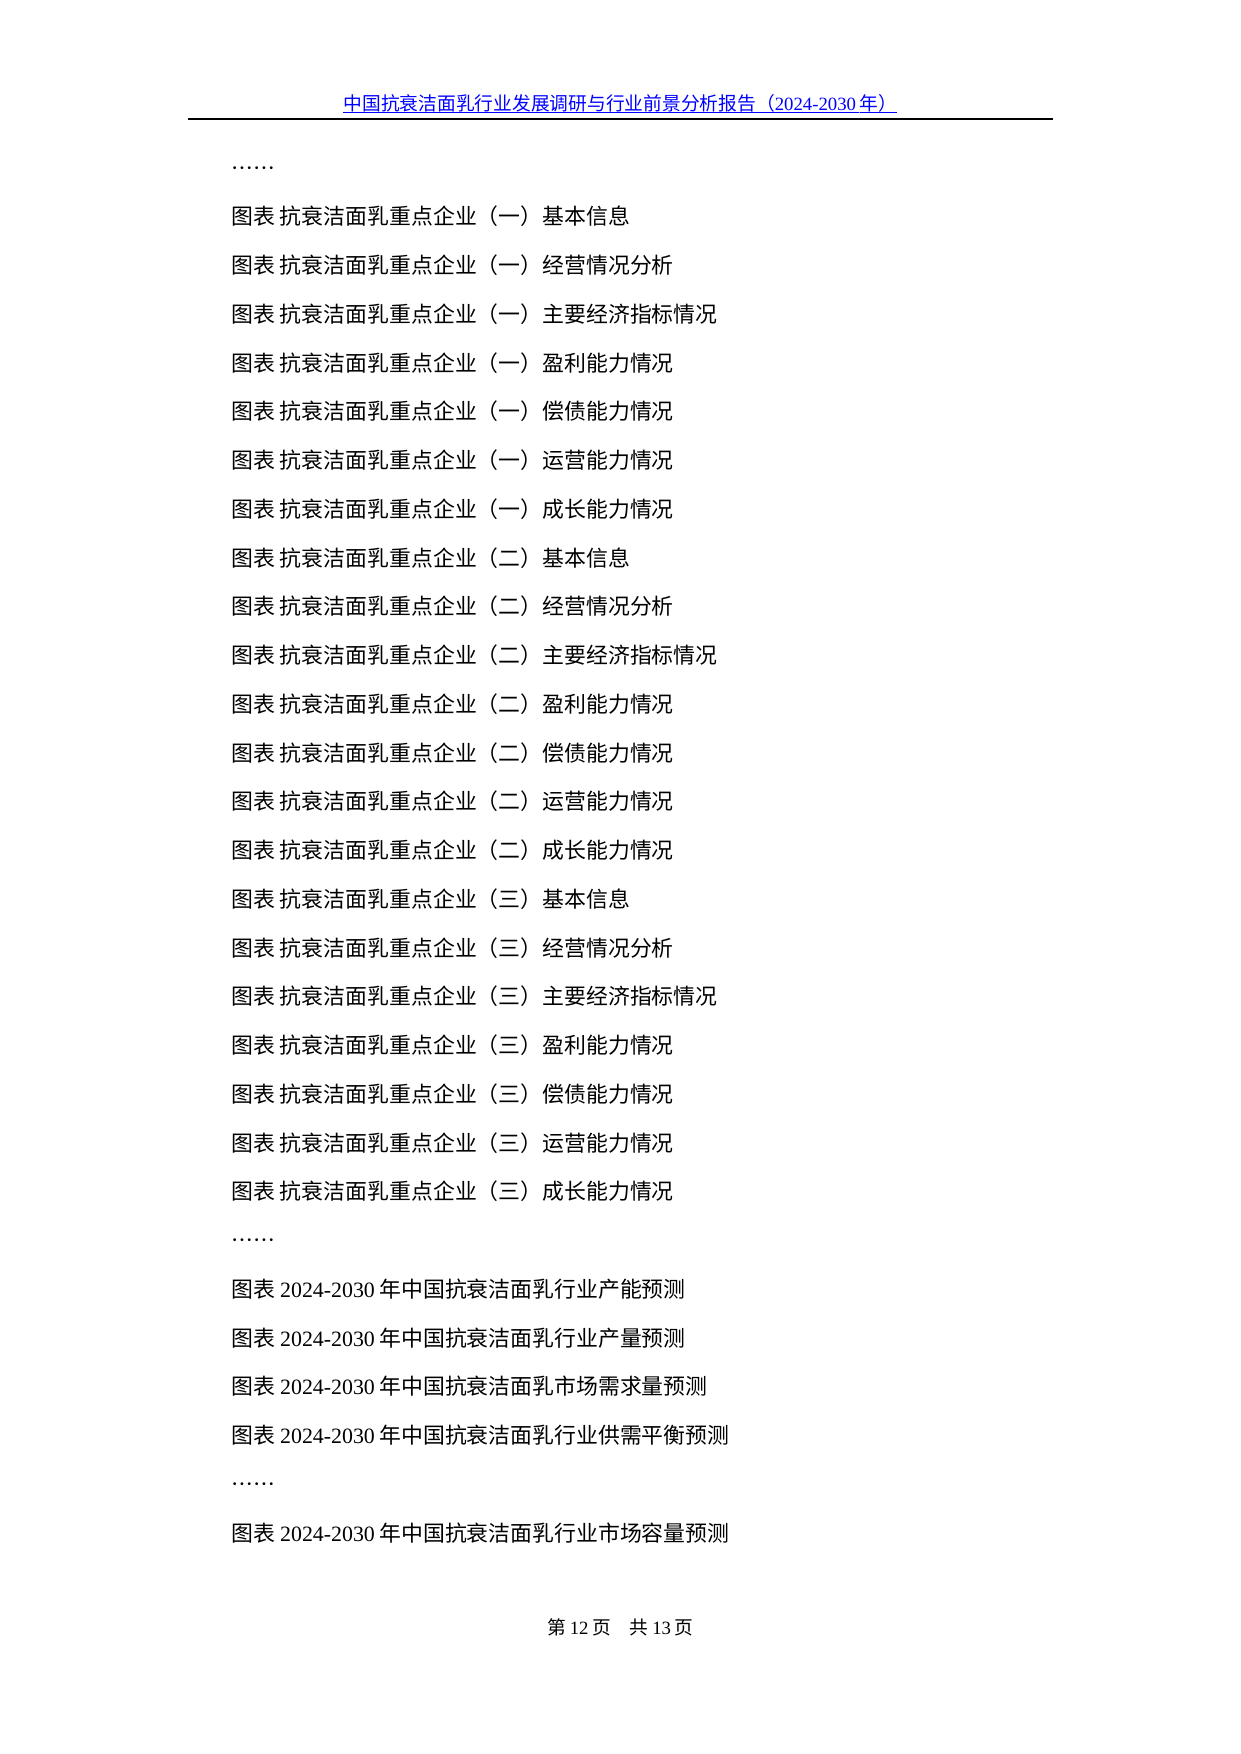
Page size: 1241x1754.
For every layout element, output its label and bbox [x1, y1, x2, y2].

text [187, 150, 1053, 1548]
